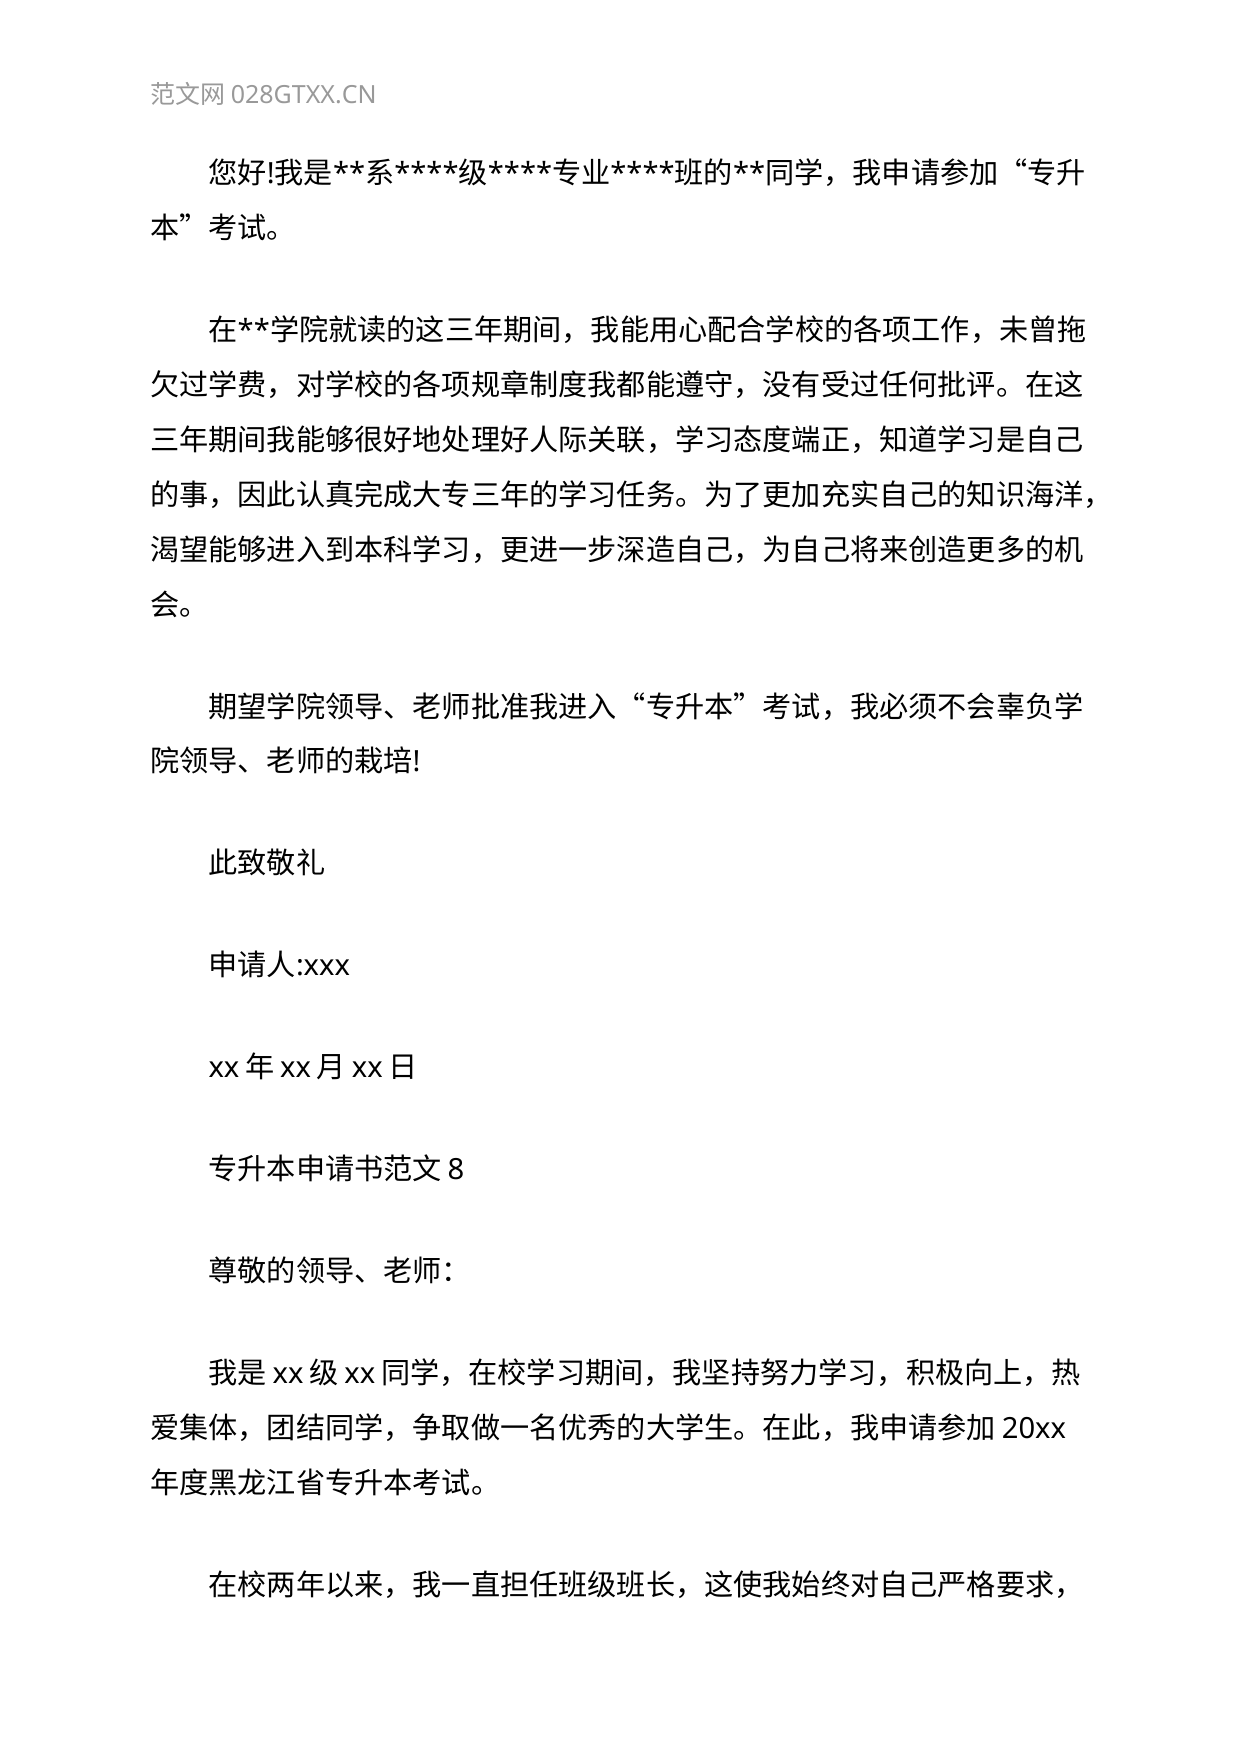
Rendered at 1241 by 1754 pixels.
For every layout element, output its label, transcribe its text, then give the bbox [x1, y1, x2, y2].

text 申请人:xxx [150, 942, 1090, 984]
text 我是xx级xx同学，在校学习期间，我坚持努力学习，积极向上，热爱集体，团结同学，争取做一名优秀的大学生。在此，我申请参加20xx年度黑龙江省专升本考试。 [150, 1349, 1090, 1502]
text 期望学院领导、老师批准我进入“专升本”考试，我必须不会辜负学院领导、老师的栽培! [150, 683, 1090, 780]
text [150, 1561, 1090, 1603]
text xx年xx月xx日 [150, 1044, 1090, 1086]
text 此致敬礼 [150, 840, 1090, 882]
text 尊敬的领导、老师： [150, 1248, 1090, 1290]
text 在**学院就读的这三年期间，我能用心配合学校的各项工作，未曾拖欠过学费，对学校的各项规章制度我都能遵守，没有受过任何批评。在这三年期间我能够很好地处理好人际关联，学习态度端正，知道学习是自己的事，因此认真完成大专三年的学习任务。为了更加充实自己的知识海洋，渴望能够进入到本科学习，更进一步深造自己，为自己将来创造更多的机会。 [150, 307, 1090, 624]
text 您好!我是**系****级****专业****班的**同学，我申请参加“专升本”考试。 [150, 150, 1090, 247]
text 专升本申请书范文8 [150, 1146, 1090, 1188]
